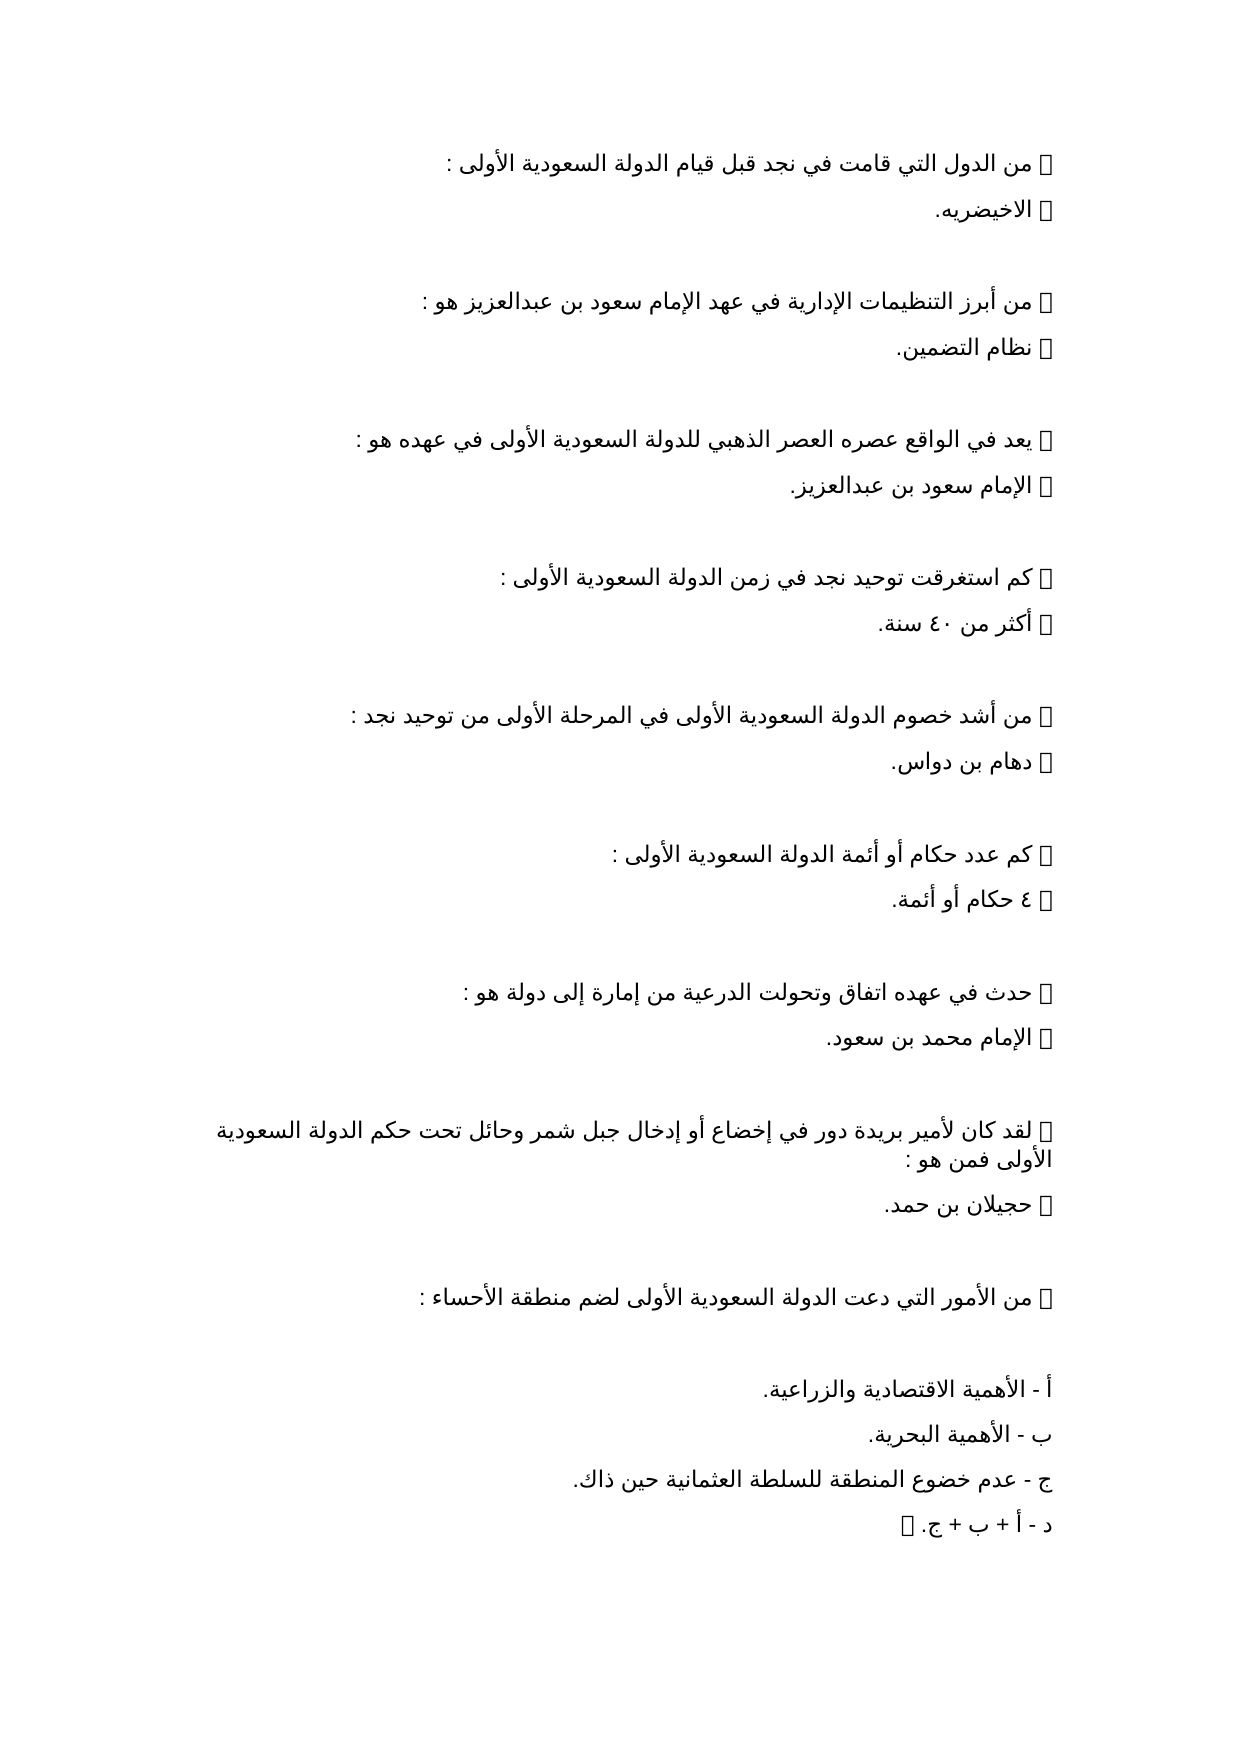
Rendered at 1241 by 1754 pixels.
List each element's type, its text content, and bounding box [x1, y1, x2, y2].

text 📌 يعد في الواقع عصره العصر الذهبي للدولة السعودية الأولى في عهده هو : [187, 426, 1053, 453]
text ج - عدم خضوع المنطقة للسلطة العثمانية حين ذاك. [187, 1466, 1053, 1492]
text 🔅 نظام التضمين. [187, 334, 1053, 361]
text 🔅 الاخيضريه. [187, 196, 1053, 222]
text 🔅 ٤ حكام أو أئمة. [187, 886, 1053, 913]
text 📌 من أشد خصوم الدولة السعودية الأولى في المرحلة الأولى من توحيد نجد : [187, 702, 1053, 729]
text 🔅 أكثر من ٤٠ سنة. [187, 610, 1053, 637]
text 📌 كم عدد حكام أو أئمة الدولة السعودية الأولى : [187, 841, 1053, 867]
text د - أ + ب + ج. ✅ [187, 1511, 1053, 1538]
text 📌 من الأمور التي دعت الدولة السعودية الأولى لضم منطقة الأحساء : [187, 1283, 1053, 1310]
text 🔅 الإمام سعود بن عبدالعزيز. [187, 472, 1053, 499]
text 📌 من أبرز التنظيمات الإدارية في عهد الإمام سعود بن عبدالعزيز هو : [187, 288, 1053, 315]
text 🔅 حجيلان بن حمد. [187, 1191, 1053, 1218]
text 🔅 الإمام محمد بن سعود. [187, 1024, 1053, 1051]
text 📌 كم استغرقت توحيد نجد في زمن الدولة السعودية الأولى : [187, 564, 1053, 591]
text ب - الأهمية البحرية. [187, 1421, 1053, 1447]
text 📌 لقد كان لأمير بريدة دور في إخضاع أو إدخال جبل شمر وحائل تحت حكم الدولة السعودية الأولى فمن هو : [187, 1117, 1053, 1172]
text 📌 حدث في عهده اتفاق وتحولت الدرعية من إمارة إلى دولة هو : [187, 979, 1053, 1006]
text 📌 من الدول التي قامت في نجد قبل قيام الدولة السعودية الأولى : [187, 150, 1053, 177]
text أ - الأهمية الاقتصادية والزراعية. [187, 1376, 1053, 1402]
text 🔅 دهام بن دواس. [187, 748, 1053, 775]
